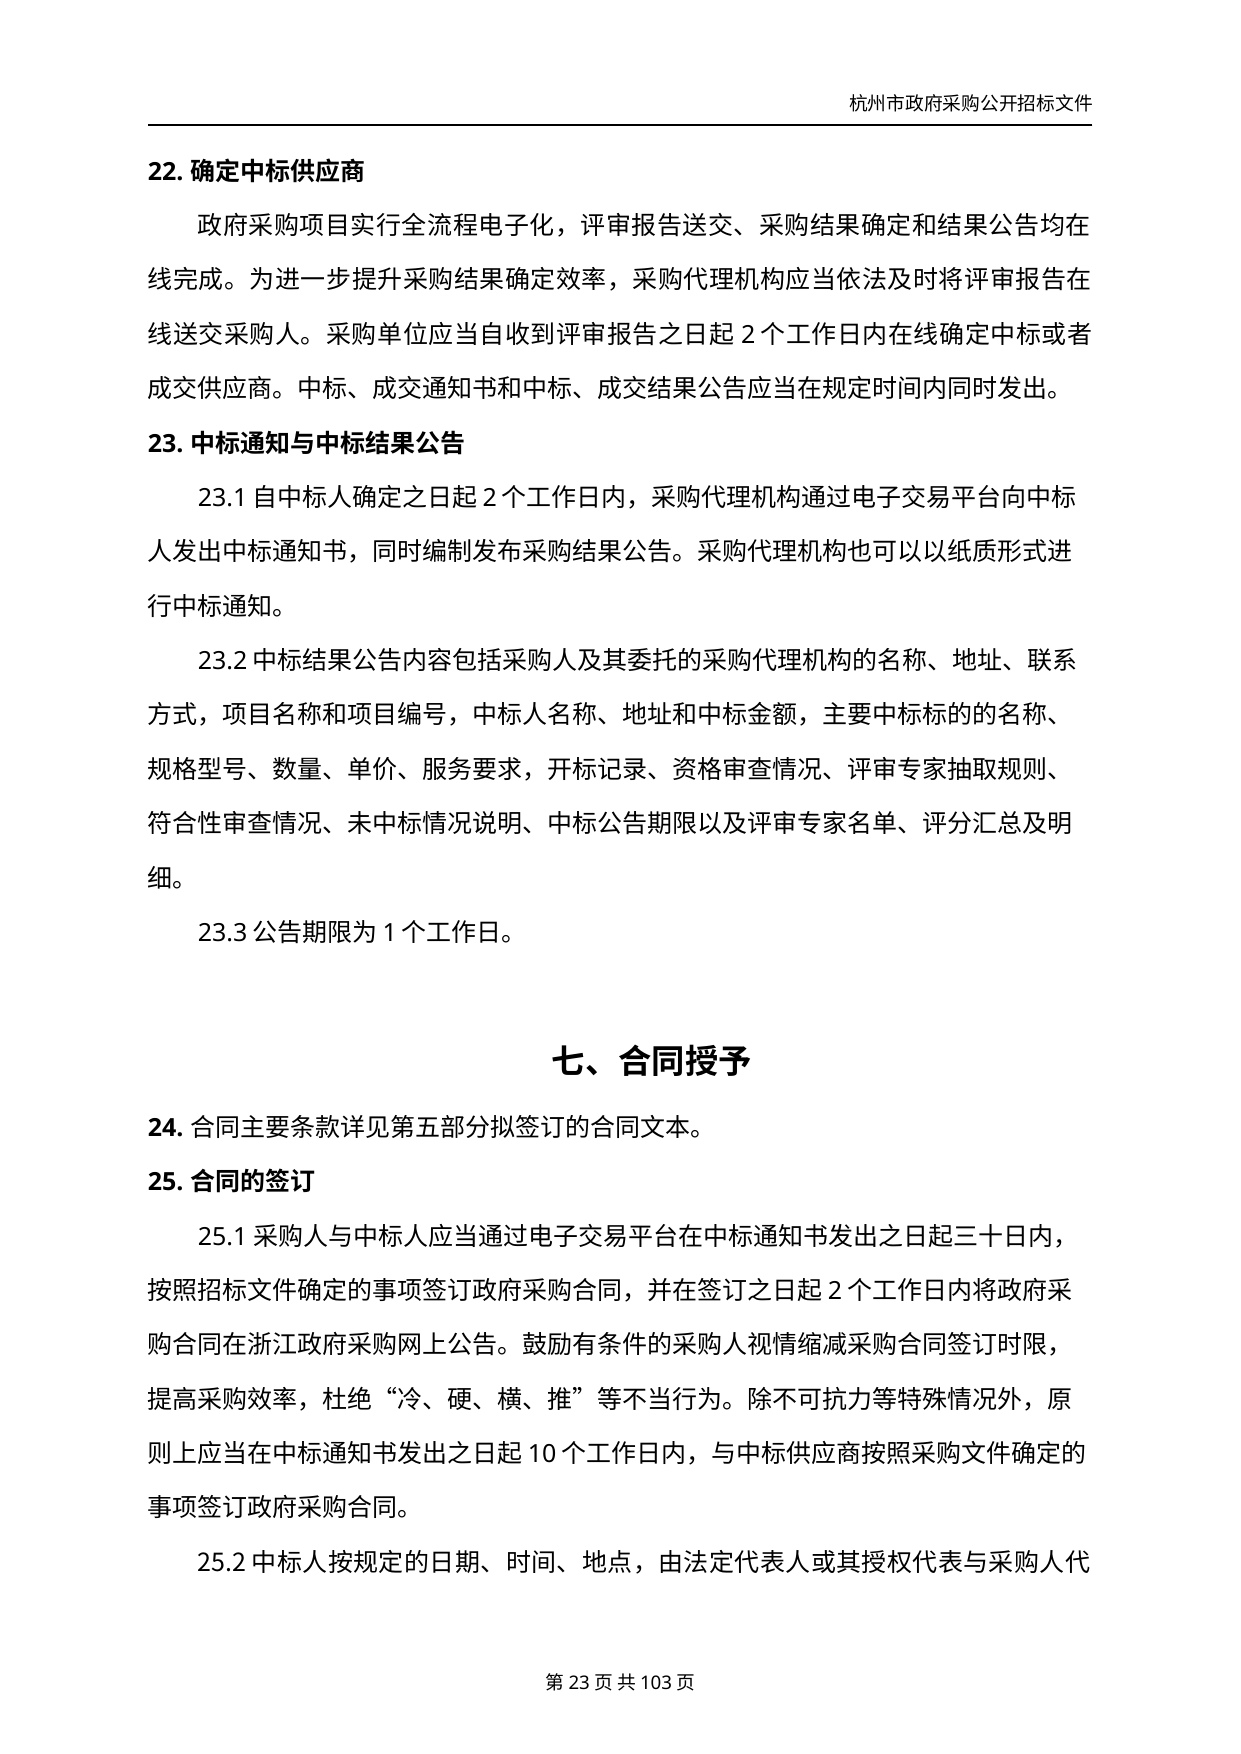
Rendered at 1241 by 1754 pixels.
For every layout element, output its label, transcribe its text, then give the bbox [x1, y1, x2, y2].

text 24. 合同主要条款详见第五部分拟签订的合同文本。 [148, 1107, 1092, 1143]
text 25. 合同的签订 [148, 1162, 1092, 1198]
text 政府采购项目实行全流程电子化，评审报告送交、采购结果确定和结果公告均在线完成。为进一步提升采购结果确定效率，采购代理机构应当依法及时将评审报告在线送交采购人。采购单位应当自收到评审报告之日起2个工作日内在线确定中标或者成交供应商。中标、成交通知书和中标、成交结果公告应当在规定时间内同时发出。 [148, 206, 1092, 405]
text 23.1自中标人确定之日起2个工作日内，采购代理机构通过电子交易平台向中标人发出中标通知书，同时编制发布采购结果公告。采购代理机构也可以以纸质形式进行中标通知。 [148, 477, 1092, 622]
text 23.3公告期限为1个工作日。 [148, 912, 1092, 949]
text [148, 1542, 1092, 1578]
text 25.1 采购人与中标人应当通过电子交易平台在中标通知书发出之日起三十日内，按照招标文件确定的事项签订政府采购合同，并在签订之日起2个工作日内将政府采购合同在浙江政府采购网上公告。鼓励有条件的采购人视情缩减采购合同签订时限，提高采购效率，杜绝“冷、硬、横、推”等不当行为。除不可抗力等特殊情况外，原则上应当在中标通知书发出之日起10个工作日内，与中标供应商按照采购文件确定的事项签订政府采购合同。 [148, 1216, 1092, 1524]
text 22. 确定中标供应商 [148, 151, 1092, 187]
text 七、合同授予 [160, 1035, 1092, 1083]
text 23.2中标结果公告内容包括采购人及其委托的采购代理机构的名称、地址、联系方式，项目名称和项目编号，中标人名称、地址和中标金额，主要中标标的的名称、规格型号、数量、单价、服务要求，开标记录、资格审查情况、评审专家抽取规则、符合性审查情况、未中标情况说明、中标公告期限以及评审专家名单、评分汇总及明细。 [148, 641, 1092, 894]
text 23. 中标通知与中标结果公告 [148, 423, 1092, 459]
